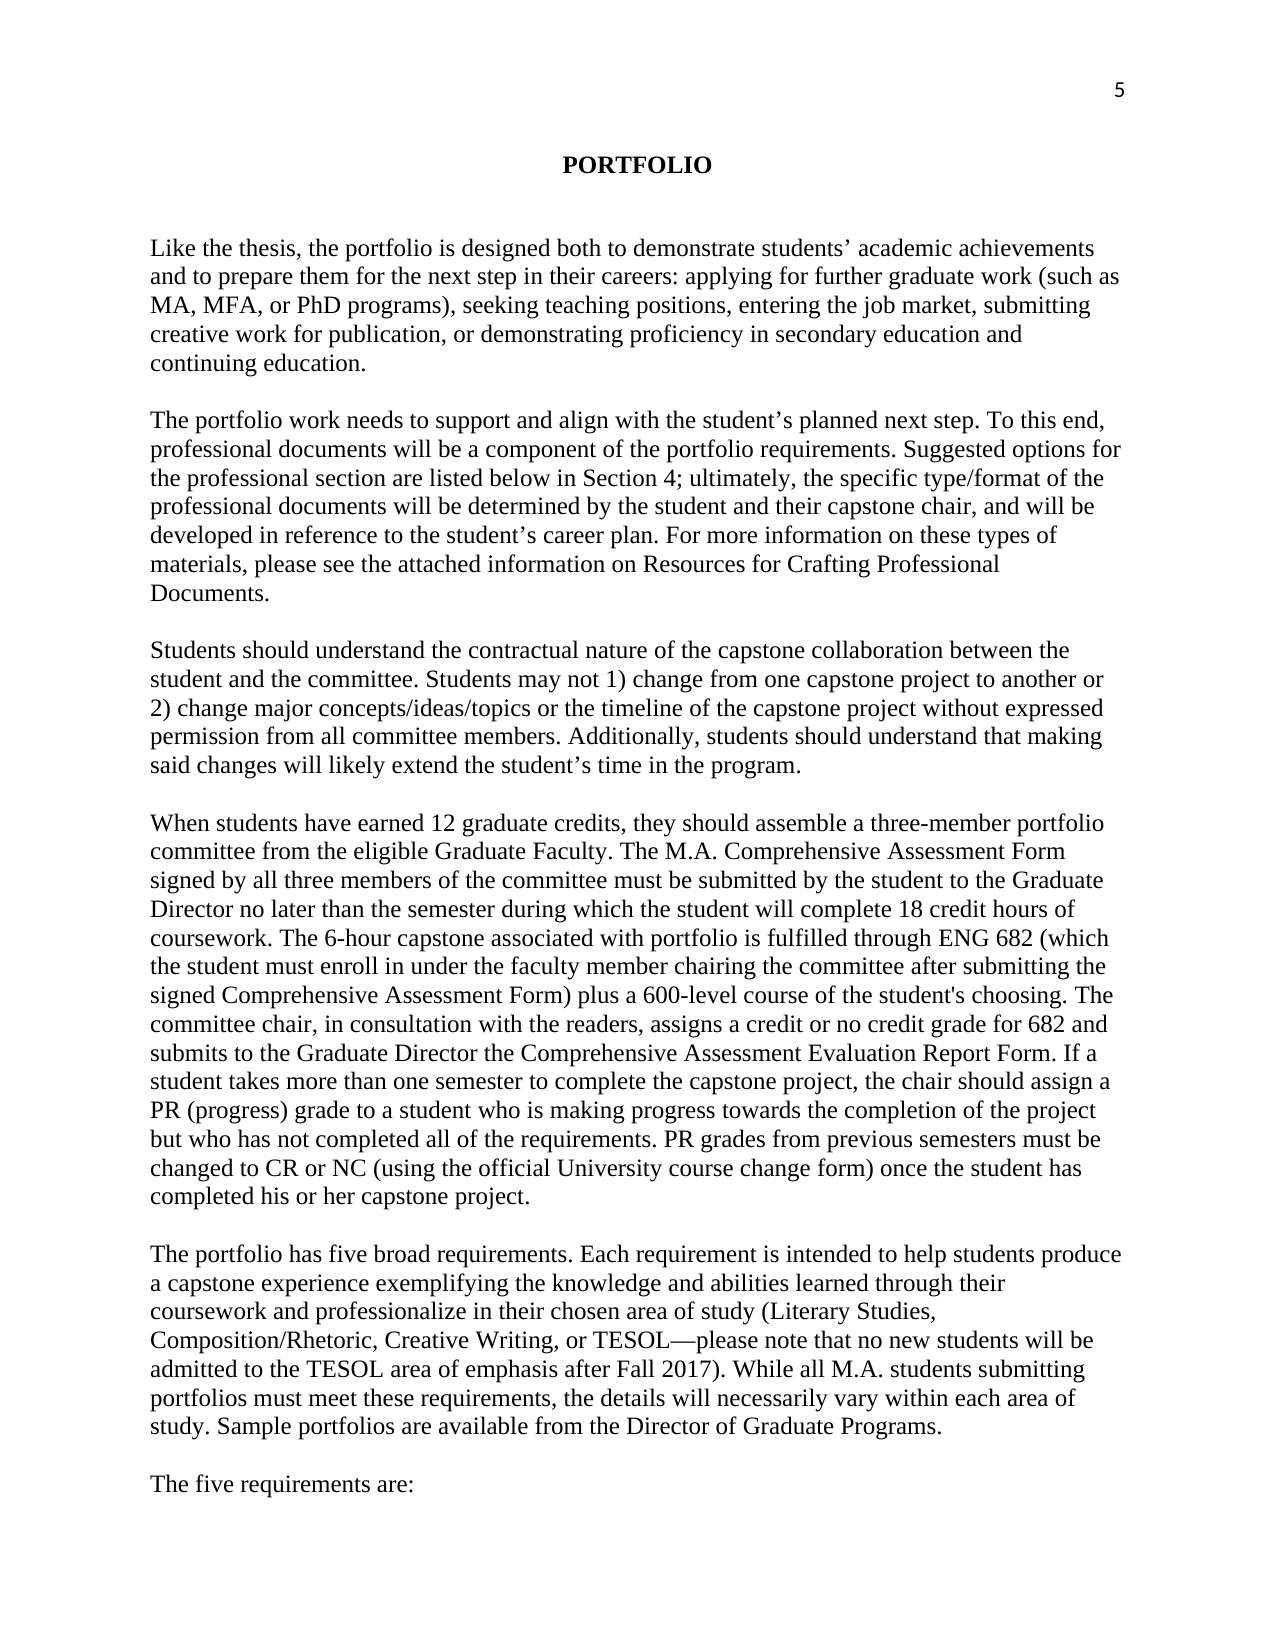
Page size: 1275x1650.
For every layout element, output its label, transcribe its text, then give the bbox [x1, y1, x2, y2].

text PORTFOLIO [150, 150, 1125, 179]
text Like the thesis, the portfolio is designed both to demonstrate students’ academic achievements and to prepare them for the next step in their careers: applying for further graduate work (such as MA, MFA, or PhD programs), seeking teaching positions, entering the job market, submitting creative work for publication, or demonstrating proficiency in secondary education and continuing education. [150, 233, 1125, 376]
text The five requirements are: [150, 1469, 1125, 1498]
text The portfolio has five broad requirements. Each requirement is intended to help students produce a capstone experience exemplifying the knowledge and abilities learned through their coursework and professionalize in their chosen area of study (Literary Studies, Composition/Rhetoric, Creative Writing, or TESOL—please note that no new students will be admitted to the TESOL area of emphasis after Fall 2017). While all M.A. students submitting portfolios must meet these requirements, the details will necessarily vary within each area of study. Sample portfolios are available from the Director of Graduate Programs. [150, 1239, 1125, 1440]
text When students have earned 12 graduate credits, they should assemble a three-member portfolio committee from the eligible Graduate Faculty. The M.A. Comprehensive Assessment Form signed by all three members of the committee must be submitted by the student to the Graduate Director no later than the semester during which the student will complete 18 credit hours of coursework. The 6-hour capstone associated with portfolio is fulfilled through ENG 682 (which the student must enroll in under the faculty member chairing the committee after submitting the signed Comprehensive Assessment Form) plus a 600-level course of the student's choosing. The committee chair, in consultation with the readers, assigns a credit or no credit grade for 682 and submits to the Graduate Director the Comprehensive Assessment Evaluation Report Form. If a student takes more than one semester to complete the capstone project, the chair should assign a PR (progress) grade to a student who is making progress towards the completion of the project but who has not completed all of the requirements. PR grades from previous semesters must be changed to CR or NC (using the official University course change form) once the student has completed his or her capstone project. [150, 808, 1125, 1210]
text Students should understand the contractual nature of the capstone collaboration between the student and the committee. Students may not 1) change from one capstone project to another or 2) change major concepts/ideas/topics or the timeline of the capstone project without expressed permission from all committee members. Additionally, students should understand that making said changes will likely extend the student’s time in the program. [150, 635, 1125, 779]
text The portfolio work needs to support and align with the student’s planned next step. To this end, professional documents will be a component of the portfolio requirements. Suggested options for the professional section are listed below in Section 4; ultimately, the specific type/format of the professional documents will be determined by the student and their capstone chair, and will be developed in reference to the student’s career plan. For more information on these types of materials, please see the attached information on Resources for Crafting Professional Documents. [150, 405, 1125, 606]
